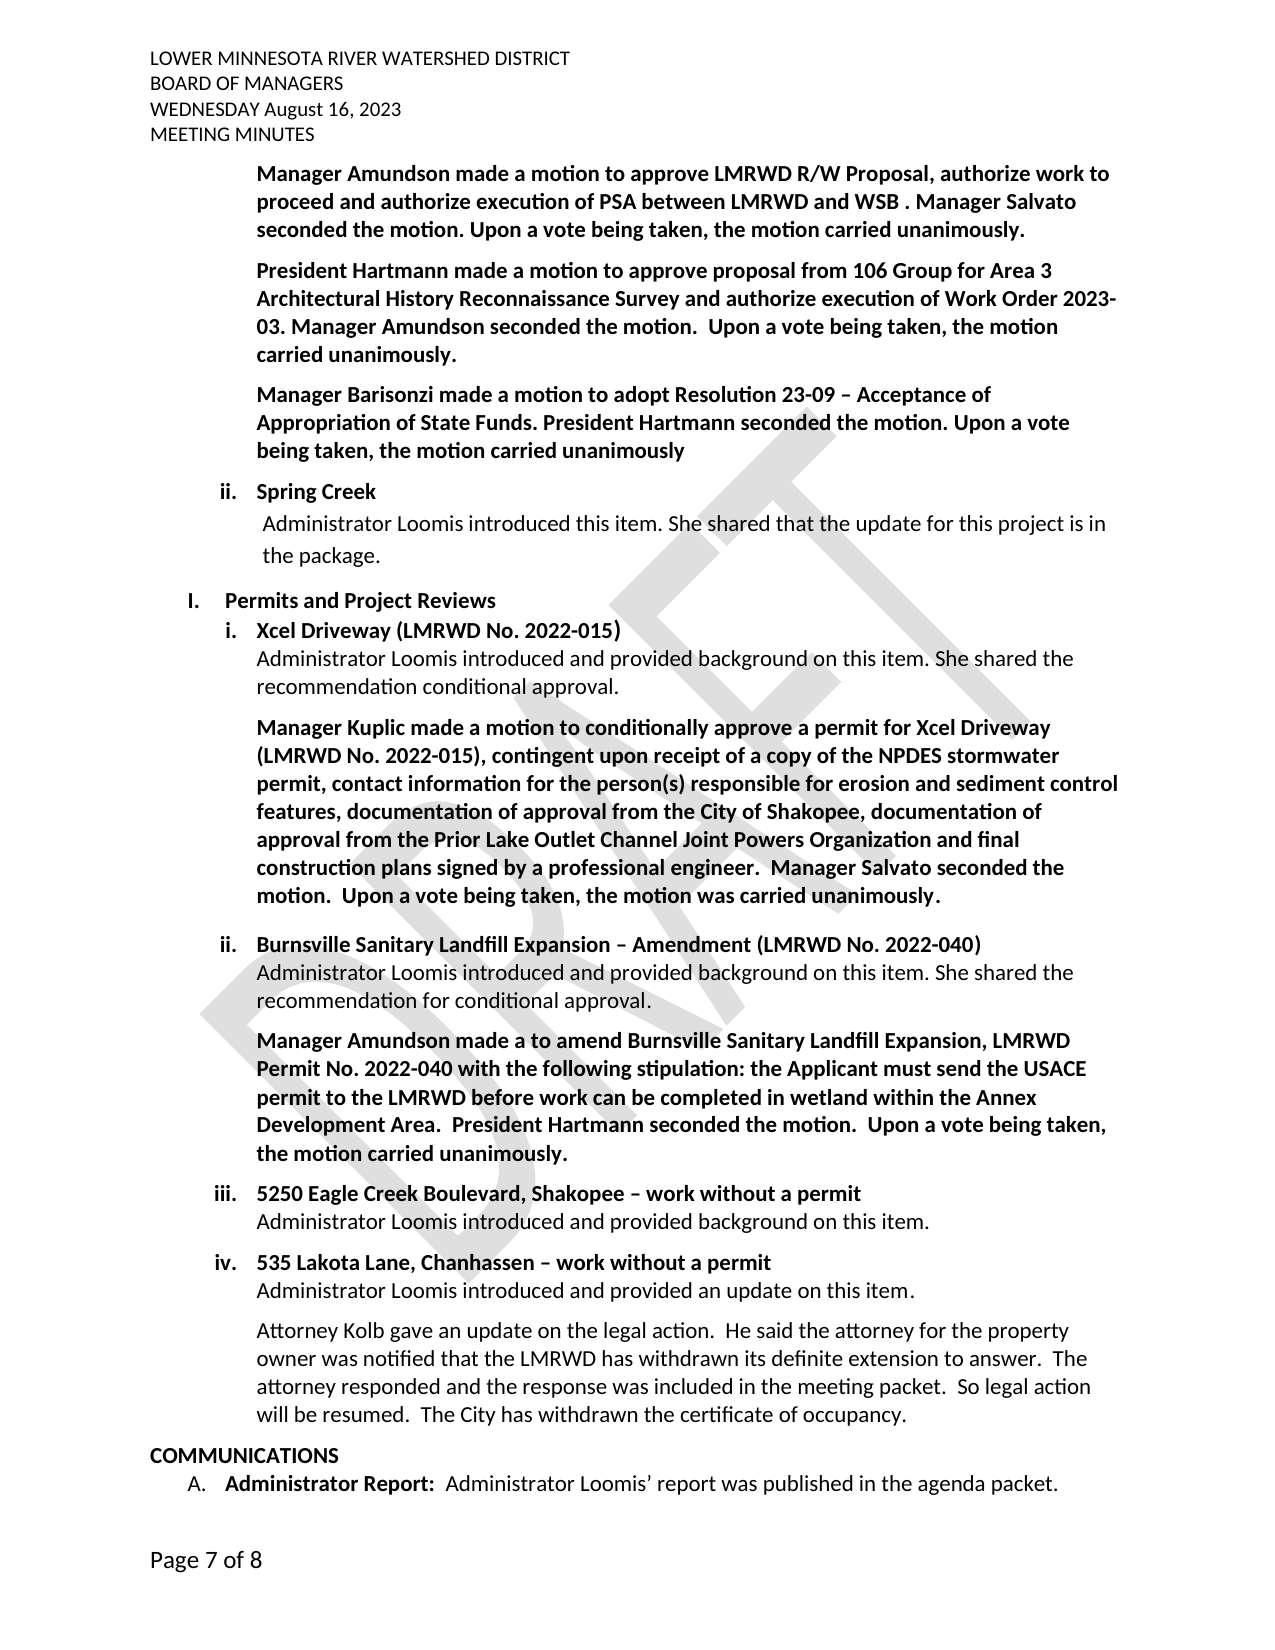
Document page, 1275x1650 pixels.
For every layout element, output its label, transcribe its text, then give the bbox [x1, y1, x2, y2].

list Burnsville Sanitary Landfill Expansion – Amendment (LMRWD No. 2022-040) [237, 930, 1125, 958]
text President Hartmann made a motion to approve proposal from 106 Group for Area 3 Architectural History Reconnaissance Survey and authorize execution of Work Order 2023-03. Manager Amundson seconded the motion. Upon a vote being taken, the motion carried unanimously. [256, 256, 1125, 368]
text Administrator Loomis introduced and provided background on this item. She shared the recommendation conditional approval. [256, 644, 1125, 701]
text Manager Amundson made a to amend Burnsville Sanitary Landfill Expansion, LMRWD Permit No. 2022-040 with the following stipulation: the Applicant must send the USACE permit to the LMRWD before work can be completed in wetland within the Annex Development Area. President Hartmann seconded the motion. Upon a vote being taken, the motion carried unanimously. [256, 1027, 1125, 1167]
text Attorney Kolb gave an update on the legal action. He said the attorney for the property owner was notified that the LMRWD has withdrawn its definite extension to answer. The attorney responded and the response was included in the meeting packet. So legal action will be resumed. The City has withdrawn the certificate of occupancy. [256, 1316, 1125, 1428]
text COMMUNICATIONS [150, 1441, 1134, 1469]
text Administrator Loomis introduced and provided background on this item. She shared the recommendation for conditional approval. [256, 958, 1125, 1014]
list Xcel Driveway (LMRWD No. 2022-015) [237, 614, 1125, 644]
list Administrator Report: Administrator Loomis’ report was published in the agenda packet. [187, 1469, 1125, 1497]
list 5250 Eagle Creek Boulevard, Shakopee – work without a permit [237, 1179, 1125, 1207]
list 535 Lakota Lane, Chanhassen – work without a permit [237, 1248, 1125, 1276]
text Administrator Loomis introduced and provided an update on this item. [256, 1276, 1125, 1304]
list Spring Creek [237, 477, 1125, 505]
list Permits and Project Reviews [187, 586, 1125, 614]
text Administrator Loomis introduced and provided background on this item. [256, 1207, 1125, 1235]
text Manager Amundson made a motion to approve LMRWD R/W Proposal, authorize work to proceed and authorize execution of PSA between LMRWD and WSB . Manager Salvato seconded the motion. Upon a vote being taken, the motion carried unanimously. [256, 159, 1125, 243]
list Administrator Loomis introduced this item. She shared that the update for this project is in the package. [262, 509, 1125, 569]
text Manager Barisonzi made a motion to adopt Resolution 23-09 – Acceptance of Appropriation of State Funds. President Hartmann seconded the motion. Upon a vote being taken, the motion carried unanimously [256, 380, 1125, 464]
text Manager Kuplic made a motion to conditionally approve a permit for Xcel Driveway (LMRWD No. 2022-015), contingent upon receipt of a copy of the NPDES stormwater permit, contact information for the person(s) responsible for erosion and sediment control features, documentation of approval from the City of Shakopee, documentation of approval from the Prior Lake Outlet Channel Joint Powers Organization and final construction plans signed by a professional engineer. Manager Salvato seconded the motion. Upon a vote being taken, the motion was carried unanimously. [256, 713, 1125, 909]
